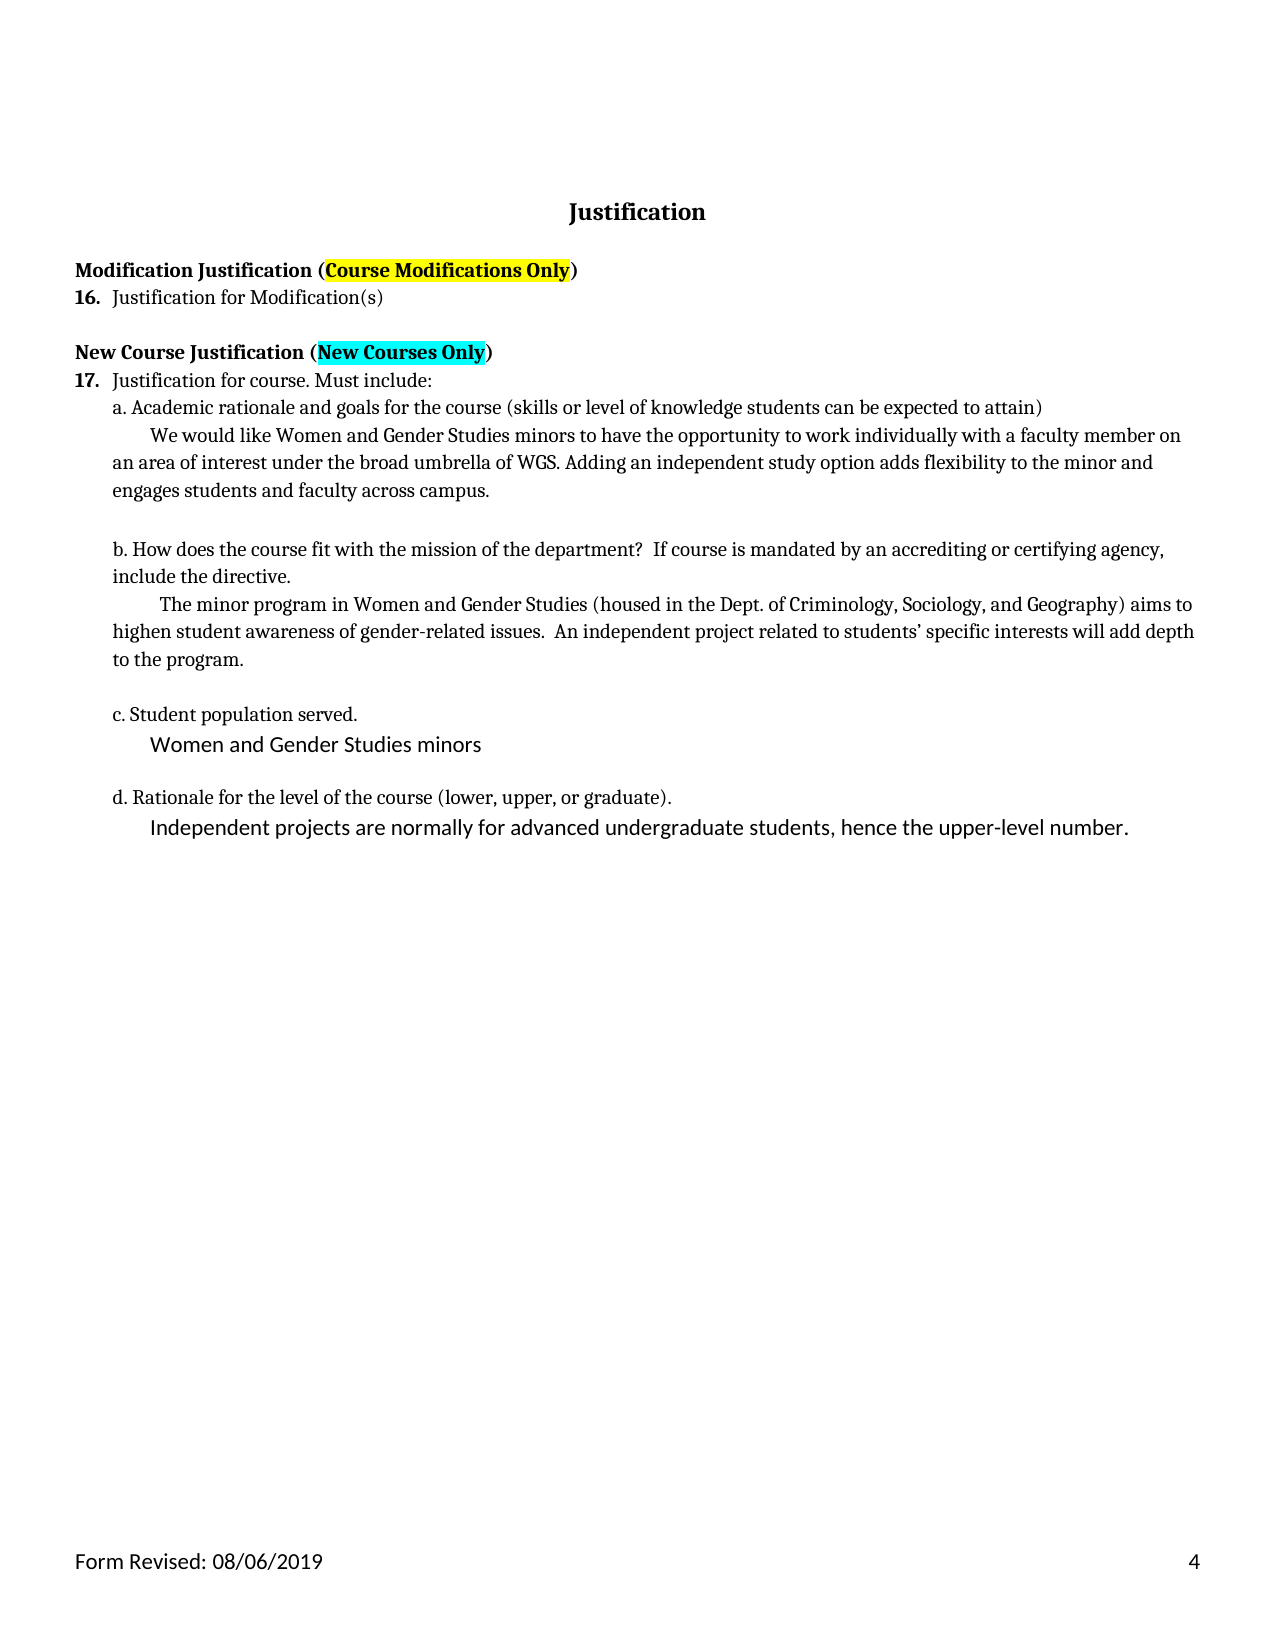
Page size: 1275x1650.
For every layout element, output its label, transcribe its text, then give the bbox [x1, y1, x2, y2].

text d. Rationale for the level of the course (lower, upper, or graduate). [112, 786, 1200, 809]
list Justification for Modification(s) [75, 286, 1200, 310]
text c. Student population served. [112, 702, 1200, 726]
list Justification for course. Must include: [75, 368, 1200, 392]
text a. Academic rationale and goals for the course (skills or level of knowledge students can be expected to attain) [75, 396, 1200, 420]
text New Course Justification (New Courses Only) [485, 341, 1200, 365]
text The minor program in Women and Gender Studies (housed in the Dept. of Criminology, Sociology, and Geography) aims to highen student awareness of gender-related issues. An independent project related to students’ specific interests will add depth to the program. [112, 592, 1200, 671]
text Justification [75, 198, 1200, 227]
text Modification Justification (Course Modifications Only) [75, 258, 1200, 282]
text b. How does the course fit with the mission of the department? If course is mandated by an accrediting or certifying agency, include the directive. [112, 537, 1200, 589]
text New Course Justification (New Courses Only) [75, 341, 318, 365]
text We would like Women and Gender Studies minors to have the opportunity to work individually with a faculty member on an area of interest under the broad umbrella of WGS. Adding an independent study option adds flexibility to the minor and engages students and faculty across campus. [112, 423, 1200, 502]
